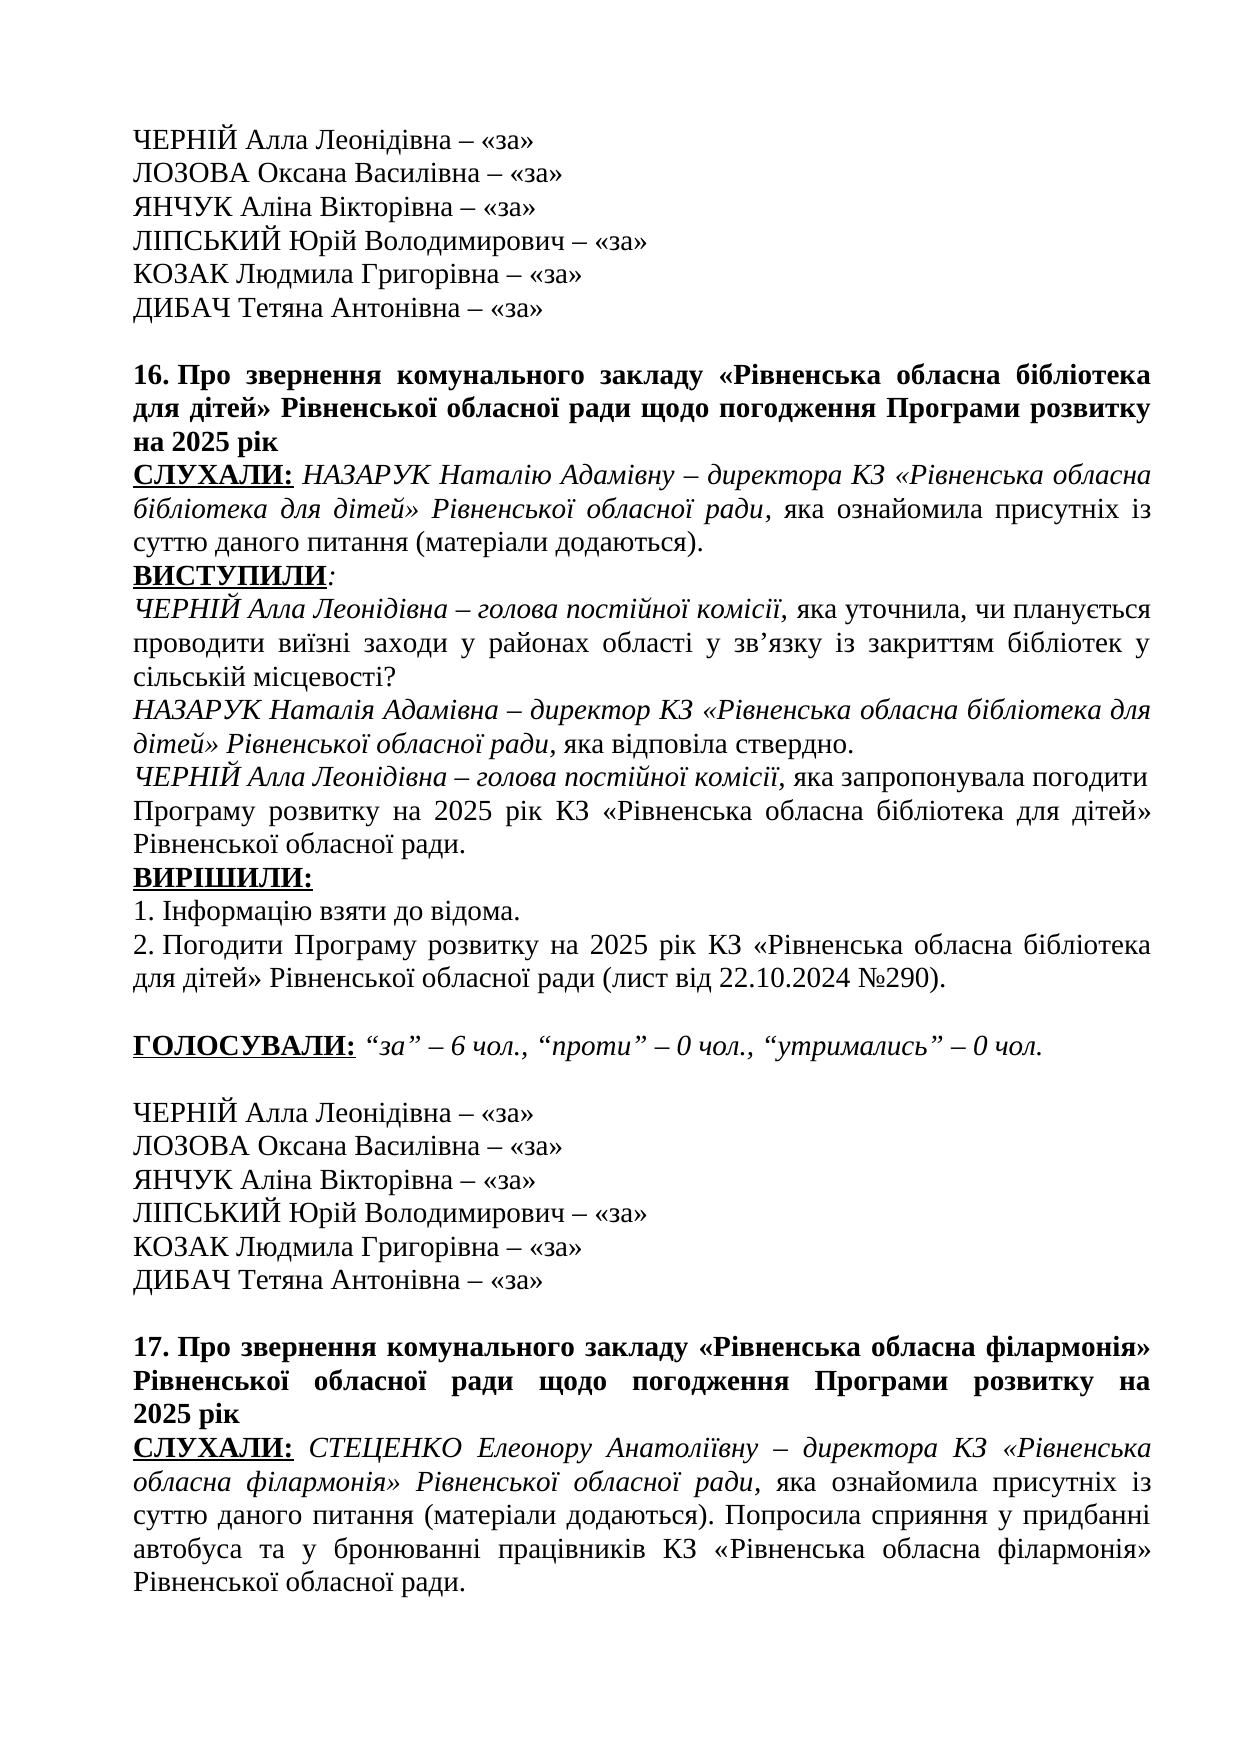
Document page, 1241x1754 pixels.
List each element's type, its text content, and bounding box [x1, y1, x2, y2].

text Ліпський Юрій Володимирович – «за» [133, 1195, 1152, 1229]
list Про звернення комунального закладу «Рівненська обласна філармонія» Рівненської обласної ради щодо погодження Програми розвитку на 2025 рік [133, 1329, 1152, 1430]
text ДИБАЧ Тетяна Антонівна – «за» [133, 290, 1152, 323]
text Козак Людмила Григорівна – «за» [133, 1229, 1152, 1262]
list Програму розвитку на 2025 рік КЗ «Рівненська обласна бібліотека для дітей» Рівненської обласної ради. [133, 793, 1152, 860]
list Черній Алла Леонідівна – голова постійної комісії, яка уточнила, чи планується проводити виїзні заходи у районах області у зв’язку із закриттям бібліотек у сільській місцевості? [133, 592, 1152, 692]
text Черній Алла Леонідівна – «за» [133, 1095, 1152, 1128]
text СЛУХАЛИ: Назарук Наталію Адамівну – директора КЗ «Рівненська обласна бібліотека для дітей» Рівненської обласної ради, яка ознайомила присутніх із суттю даного питання (матеріали додаються). [133, 457, 1152, 558]
list Про звернення комунального закладу «Рівненська обласна бібліотека для дітей» Рівненської обласної ради щодо погодження Програми розвитку на 2025 рік [133, 357, 1152, 457]
list 1. Інформацію взяти до відома. [133, 893, 1152, 927]
text Черній Алла Леонідівна – «за» [133, 122, 1152, 156]
list Черній Алла Леонідівна – голова постійної комісії, яка запропонувала погодити [133, 759, 1152, 793]
list СЛУХАЛИ: Стеценко Елеонору Анатоліївну – директора КЗ «Рівненська обласна філармонія» Рівненської обласної ради, яка ознайомила присутніх із суттю даного питання (матеріали додаються). Попросила сприяння у придбанні автобуса та у бронюванні працівників КЗ «Рівненська обласна філармонія» Рівненської обласної ради. [133, 1430, 1152, 1598]
text Козак Людмила Григорівна – «за» [133, 256, 1152, 290]
list ВИРІШИЛИ: [133, 860, 1152, 893]
list 2. Погодити Програму розвитку на 2025 рік КЗ «Рівненська обласна бібліотека для дітей» Рівненської обласної ради (лист від 22.10.2024 №290). [133, 927, 1152, 994]
list Назарук Наталія Адамівна – директор КЗ «Рівненська обласна бібліотека для дітей» Рівненської обласної ради, яка відповіла ствердно. [133, 692, 1152, 759]
text Лозова Оксана Василівна – «за» [133, 1128, 1152, 1162]
text Ліпський Юрій Володимирович – «за» [133, 223, 1152, 256]
text ДИБАЧ Тетяна Антонівна – «за» [133, 1262, 1152, 1296]
text Янчук Аліна Вікторівна – «за» [133, 1162, 1152, 1195]
text Янчук Аліна Вікторівна – «за» [133, 189, 1152, 223]
text Лозова Оксана Василівна – «за» [133, 156, 1152, 189]
list ГОЛОСУВАЛИ: “за” – 6 чол., “проти” – 0 чол., “утримались” – 0 чол. [133, 1028, 1152, 1061]
text ВИСТУПИЛИ: [133, 558, 1152, 592]
